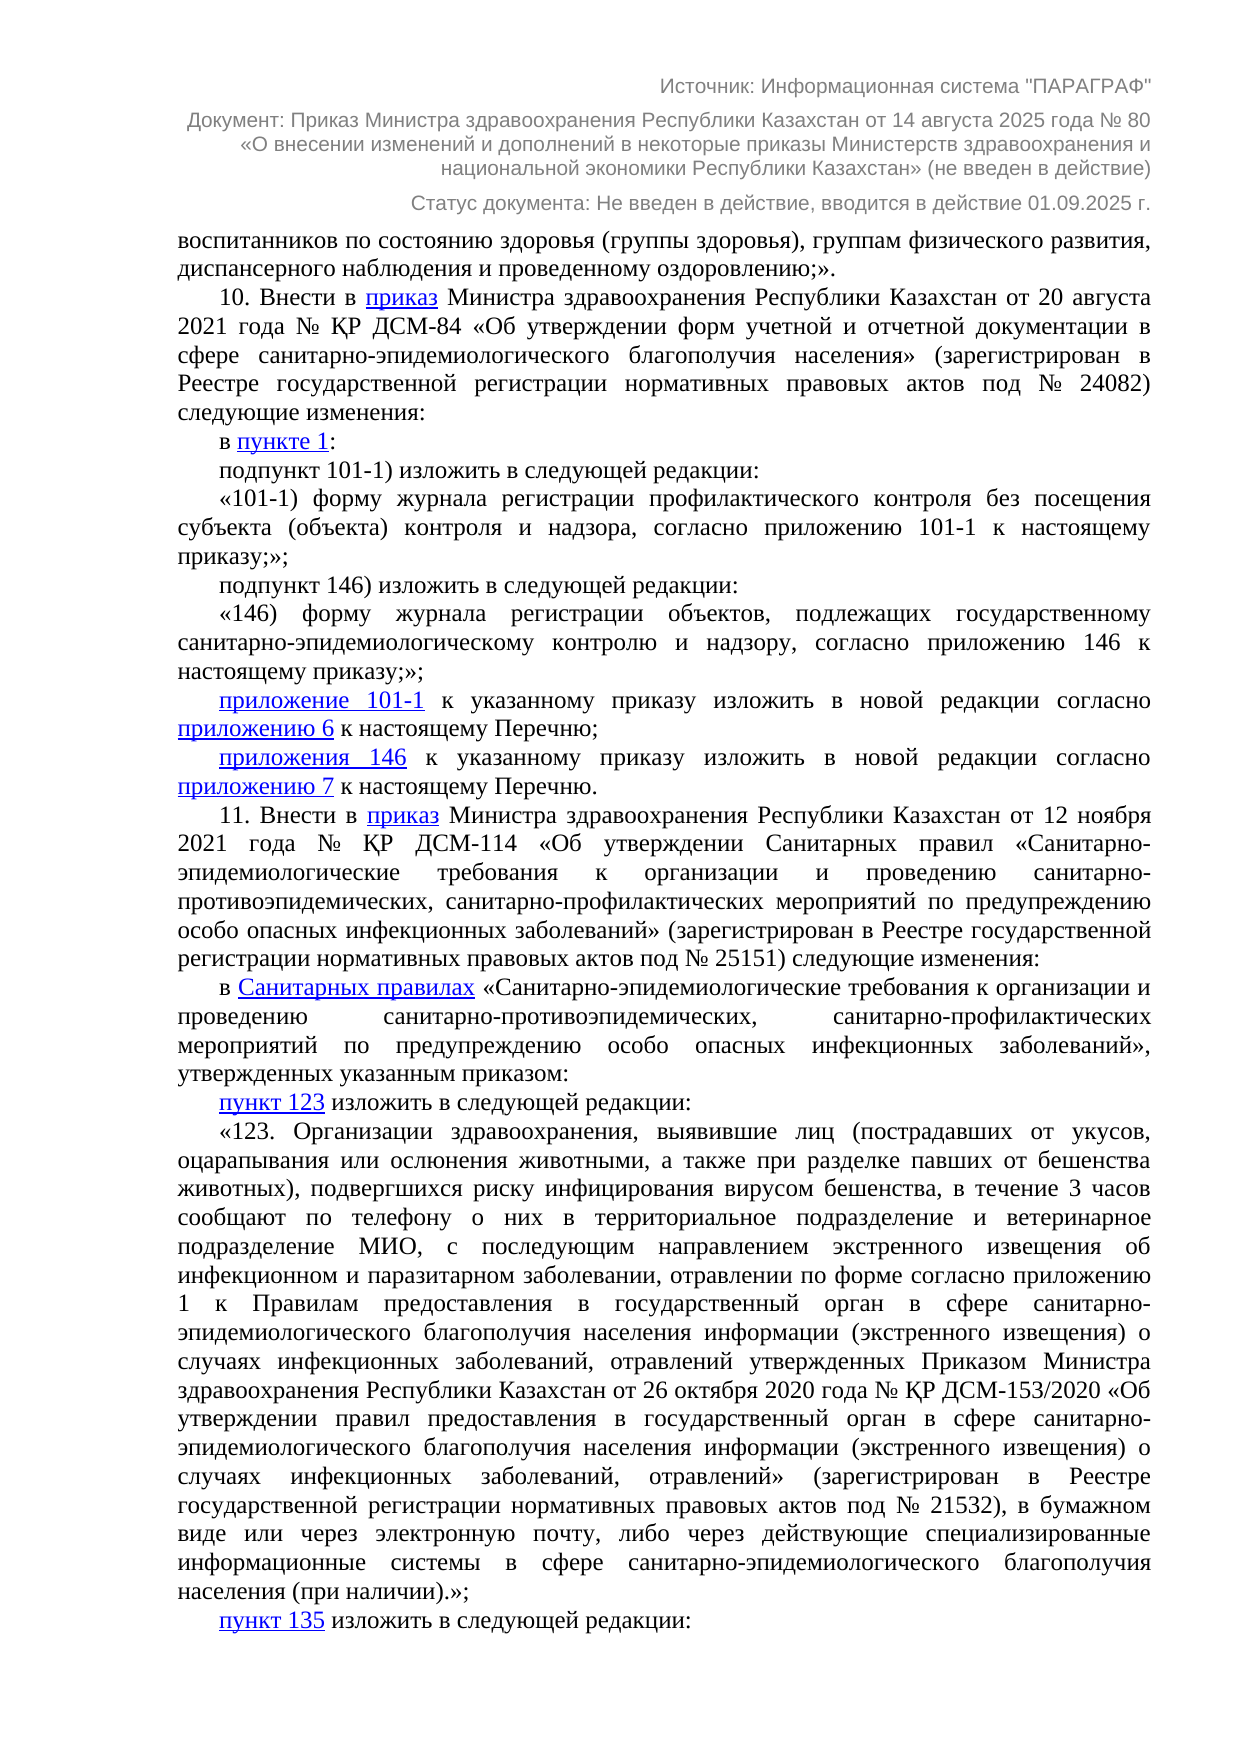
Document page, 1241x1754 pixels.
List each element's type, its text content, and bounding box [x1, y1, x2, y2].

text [177, 225, 1152, 282]
text 11. Внести в приказ Министра здравоохранения Республики Казахстан от 12 ноября 2021 года № ҚР ДСМ-114 «Об утверждении Санитарных правил «Санитарно-эпидемиологические требования к организации и проведению санитарно-противоэпидемических, санитарно-профилактических мероприятий по предупреждению особо опасных инфекционных заболеваний» (зарегистрирован в Реестре государственной регистрации нормативных правовых актов под № 25151) следующие изменения: [177, 800, 1152, 972]
text приложение 101-1 к указанному приказу изложить в новой редакции согласно приложению 6 к настоящему Перечню; [177, 685, 1152, 742]
text в пункте 1: [177, 426, 1152, 455]
text приложения 146 к указанному приказу изложить в новой редакции согласно приложению 7 к настоящему Перечню. [177, 742, 1152, 800]
text подпункт 101-1) изложить в следующей редакции: [177, 455, 1152, 483]
text «146) форму журнала регистрации объектов, подлежащих государственному санитарно-эпидемиологическому контролю и надзору, согласно приложению 146 к настоящему приказу;»; [177, 598, 1152, 685]
text «123. Организации здравоохранения, выявившие лиц (пострадавших от укусов, оцарапывания или ослюнения животными, а также при разделке павших от бешенства животных), подвергшихся риску инфицирования вирусом бешенства, в течение 3 часов сообщают по телефону о них в территориальное подразделение и ветеринарное подразделение МИО, с последующим направлением экстренного извещения об инфекционном и паразитарном заболевании, отравлении по форме согласно приложению 1 к Правилам предоставления в государственный орган в сфере санитарно-эпидемиологического благополучия населения информации (экстренного извещения) о случаях инфекционных заболеваний, отравлений утвержденных Приказом Министра здравоохранения Республики Казахстан от 26 октября 2020 года № ҚР ДСМ-153/2020 «Об утверждении правил предоставления в государственный орган в сфере санитарно-эпидемиологического благополучия населения информации (экстренного извещения) о случаях инфекционных заболеваний, отравлений» (зарегистрирован в Реестре государственной регистрации нормативных правовых актов под № 21532), в бумажном виде или через электронную почту, либо через действующие специализированные информационные системы в сфере санитарно-эпидемиологического благополучия населения (при наличии).»; [177, 1116, 1152, 1605]
text подпункт 146) изложить в следующей редакции: [177, 570, 1152, 598]
text пункт 135 изложить в следующей редакции: [177, 1605, 1152, 1633]
text 10. Внести в приказ Министра здравоохранения Республики Казахстан от 20 августа 2021 года № ҚР ДСМ-84 «Об утверждении форм учетной и отчетной документации в сфере санитарно-эпидемиологического благополучия населения» (зарегистрирован в Реестре государственной регистрации нормативных правовых актов под № 24082) следующие изменения: [177, 282, 1152, 426]
text «101-1) форму журнала регистрации профилактического контроля без посещения субъекта (объекта) контроля и надзора, согласно приложению 101-1 к настоящему приказу;»; [177, 483, 1152, 570]
text в Санитарных правилах «Санитарно-эпидемиологические требования к организации и проведению санитарно-противоэпидемических, санитарно-профилактических мероприятий по предупреждению особо опасных инфекционных заболеваний», утвержденных указанным приказом: [177, 972, 1152, 1087]
text пункт 123 изложить в следующей редакции: [177, 1087, 1152, 1116]
